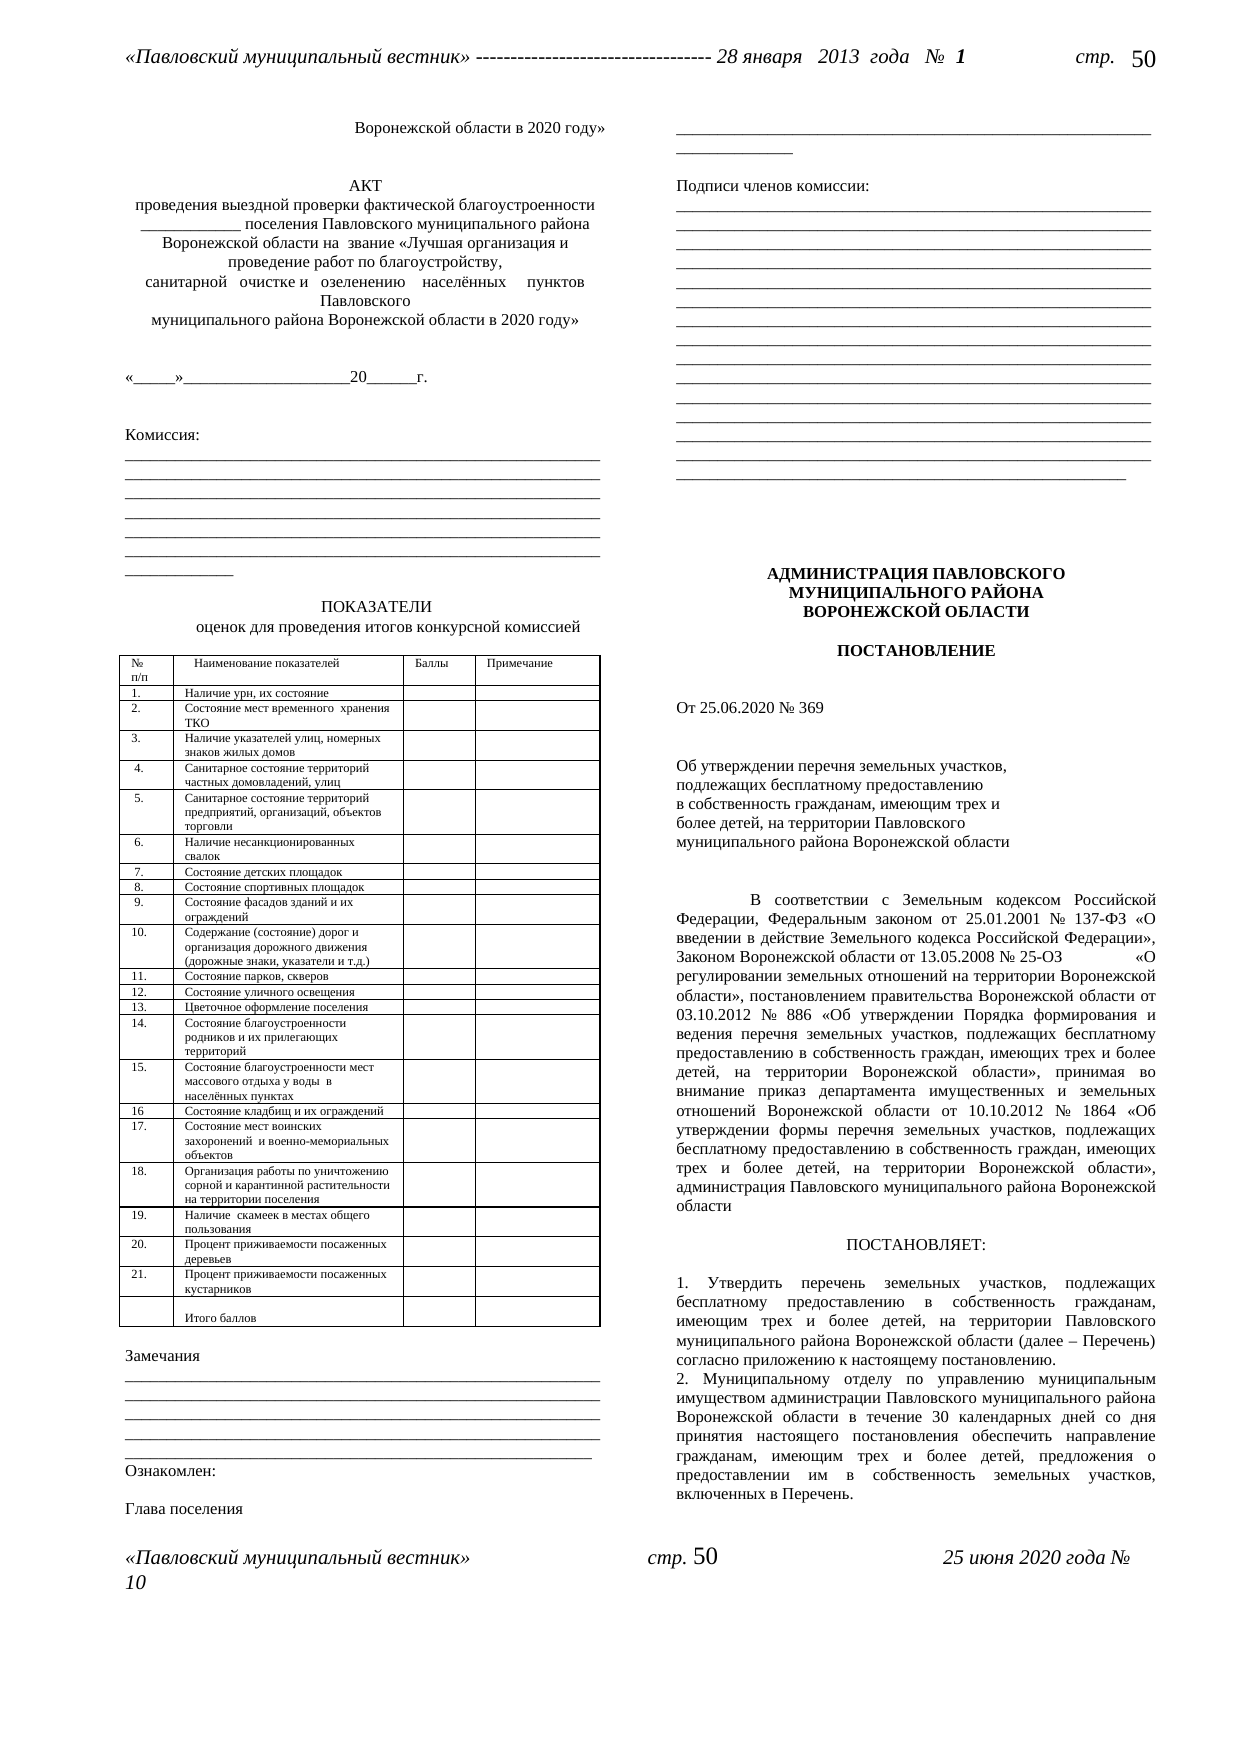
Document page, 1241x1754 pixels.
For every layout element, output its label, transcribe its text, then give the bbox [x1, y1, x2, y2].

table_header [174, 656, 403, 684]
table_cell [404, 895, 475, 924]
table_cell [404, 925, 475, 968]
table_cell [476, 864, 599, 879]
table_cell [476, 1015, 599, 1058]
text муниципального района Воронежской области в 2020 году» [125, 310, 605, 329]
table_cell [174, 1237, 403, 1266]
text 2. Муниципальному отделу по управлению муниципальным имуществом администрации Павловского муниципального района Воронежской области в течение 30 календарных дней со дня принятия настоящего постановления обеспечить направление гражданам, имеющим трех и более детей, предложения о предоставлении им в собственность земельных участков, включенных в Перечень. [676, 1369, 1156, 1503]
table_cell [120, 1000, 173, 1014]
text _______________________________________________________________________ [676, 118, 1156, 156]
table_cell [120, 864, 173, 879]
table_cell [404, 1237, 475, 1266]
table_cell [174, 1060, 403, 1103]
text проведения выездной проверки фактической благоустроенности [125, 195, 605, 214]
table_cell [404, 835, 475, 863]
text ВОРОНЕЖСКОЙ ОБЛАСТИ [676, 602, 1156, 621]
text санитарной очистке и озеленению населённых пунктов Павловского [125, 271, 605, 310]
text муниципального района Воронежской области [676, 832, 1156, 851]
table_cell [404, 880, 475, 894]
subtitle В соответствии с Земельным кодексом Российской Федерации, Федеральным законом от 25.01.2001 № 137-ФЗ «О введении в действие Земельного кодекса Российской Федерации», Законом Воронежской области от 13.05.2008 № 25-ОЗ «О регулировании земельных отношений на территории Воронежской области», постановлением правительства Воронежской области от 03.10.2012 № 886 «Об утверждении Порядка формирования и ведения перечня земельных участков, подлежащих бесплатному предоставлению в собственность граждан, имеющих трех и более детей, на территории Воронежской области», принимая во внимание приказ департамента имущественных и земельных отношений Воронежской области от 10.10.2012 № 1864 «Об утверждении формы перечня земельных участков, подлежащих бесплатному предоставлению в собственность граждан, имеющих трех и более детей, на территории Воронежской области», администрация Павловского муниципального района Воронежской области [676, 889, 1156, 1215]
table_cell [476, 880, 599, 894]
text ____________________________________________________________________________________________________________________________________________________________________________________________________________________________________________________________________________________________ [125, 1365, 605, 1461]
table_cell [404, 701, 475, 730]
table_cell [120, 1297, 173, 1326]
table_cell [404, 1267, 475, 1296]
text в собственность гражданам, имеющим трех и [676, 794, 1156, 813]
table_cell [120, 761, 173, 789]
text Воронежской области в 2020 году» [125, 118, 605, 137]
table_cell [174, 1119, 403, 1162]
text 1. Утвердить перечень земельных участков, подлежащих бесплатному предоставлению в собственность гражданам, имеющим трех и более детей, на территории Павловского муниципального района Воронежской области (далее – Перечень) согласно приложению к настоящему постановлению. [676, 1273, 1156, 1369]
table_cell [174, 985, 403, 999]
text более детей, на территории Павловского [676, 813, 1156, 832]
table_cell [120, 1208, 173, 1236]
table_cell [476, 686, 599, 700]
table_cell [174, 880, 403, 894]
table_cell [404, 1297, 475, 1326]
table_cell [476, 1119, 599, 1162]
text ____________ поселения Павловского муниципального района Воронежской области на звание «Лучшая организация и проведение работ по благоустройству, [125, 214, 605, 271]
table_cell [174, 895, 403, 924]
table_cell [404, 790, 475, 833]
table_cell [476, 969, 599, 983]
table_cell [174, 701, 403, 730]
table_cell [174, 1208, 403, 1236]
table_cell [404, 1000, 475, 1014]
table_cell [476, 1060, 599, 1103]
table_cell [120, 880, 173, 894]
text ____________________________________________________________________________________________________________________________________________________________________________________________________________________________________________________________________________________________________________________________________________________________________________________________________________________________________________________________________________________________________________________________________________________________________________________________________________________________________________________________________________________________________________________________________________________________________________________________________________________________________________________________________________________ [676, 195, 1156, 482]
text АКТ [125, 176, 605, 195]
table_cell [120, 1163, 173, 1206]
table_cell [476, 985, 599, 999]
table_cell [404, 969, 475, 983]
text оценок для проведения итогов конкурсной комиссией [125, 616, 605, 636]
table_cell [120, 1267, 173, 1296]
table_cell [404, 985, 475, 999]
text ПОКАЗАТЕЛИ [125, 597, 605, 616]
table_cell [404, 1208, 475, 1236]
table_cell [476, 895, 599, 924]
text ПОСТАНОВЛЕНИЕ [676, 640, 1156, 659]
text Ознакомлен: [125, 1461, 605, 1480]
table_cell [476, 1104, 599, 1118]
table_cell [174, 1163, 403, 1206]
text подлежащих бесплатному предоставлению [676, 774, 1156, 794]
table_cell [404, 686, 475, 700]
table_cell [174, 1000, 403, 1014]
text ПОСТАНОВЛЯЕТ: [676, 1234, 1156, 1254]
text Об утверждении перечня земельных участков, [676, 755, 1156, 774]
text АДМИНИСТРАЦИЯ ПАВЛОВСКОГО МУНИЦИПАЛЬНОГО РАЙОНА [676, 564, 1156, 602]
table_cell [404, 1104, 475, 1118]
text Комиссия: [125, 425, 605, 444]
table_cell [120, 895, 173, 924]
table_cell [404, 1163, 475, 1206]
text «_____»____________________20______г. [125, 367, 605, 386]
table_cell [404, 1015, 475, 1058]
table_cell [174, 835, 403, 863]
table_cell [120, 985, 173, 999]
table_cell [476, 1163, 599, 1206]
text Подписи членов комиссии: [676, 176, 1156, 195]
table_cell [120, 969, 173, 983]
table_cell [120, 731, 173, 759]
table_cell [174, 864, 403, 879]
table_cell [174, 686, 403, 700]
text Глава поселения [125, 1499, 605, 1518]
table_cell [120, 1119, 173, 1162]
text ___________________________________________________________________________________________________________________________________________________________________________________________________________________________________________________________________________________________________________________________________________________________________ [125, 444, 605, 578]
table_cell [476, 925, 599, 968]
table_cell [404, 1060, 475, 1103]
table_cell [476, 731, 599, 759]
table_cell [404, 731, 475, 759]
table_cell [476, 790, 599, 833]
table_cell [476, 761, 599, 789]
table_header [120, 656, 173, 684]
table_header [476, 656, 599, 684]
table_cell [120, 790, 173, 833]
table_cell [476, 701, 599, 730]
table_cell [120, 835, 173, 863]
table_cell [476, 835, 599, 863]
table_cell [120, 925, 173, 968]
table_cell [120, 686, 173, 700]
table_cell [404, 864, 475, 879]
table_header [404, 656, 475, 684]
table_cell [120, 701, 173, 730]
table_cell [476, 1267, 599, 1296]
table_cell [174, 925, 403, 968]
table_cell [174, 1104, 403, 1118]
text Замечания [125, 1346, 605, 1365]
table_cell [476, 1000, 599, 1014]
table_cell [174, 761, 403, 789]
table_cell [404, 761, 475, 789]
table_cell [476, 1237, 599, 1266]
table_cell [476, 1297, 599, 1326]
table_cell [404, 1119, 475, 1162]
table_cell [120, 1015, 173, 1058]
text От 25.06.2020 № 369 [676, 698, 1156, 717]
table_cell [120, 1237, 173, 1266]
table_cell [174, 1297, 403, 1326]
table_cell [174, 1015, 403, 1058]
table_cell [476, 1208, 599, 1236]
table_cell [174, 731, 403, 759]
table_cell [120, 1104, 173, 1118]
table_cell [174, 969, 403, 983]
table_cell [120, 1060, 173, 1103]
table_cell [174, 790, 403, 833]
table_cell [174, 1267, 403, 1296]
